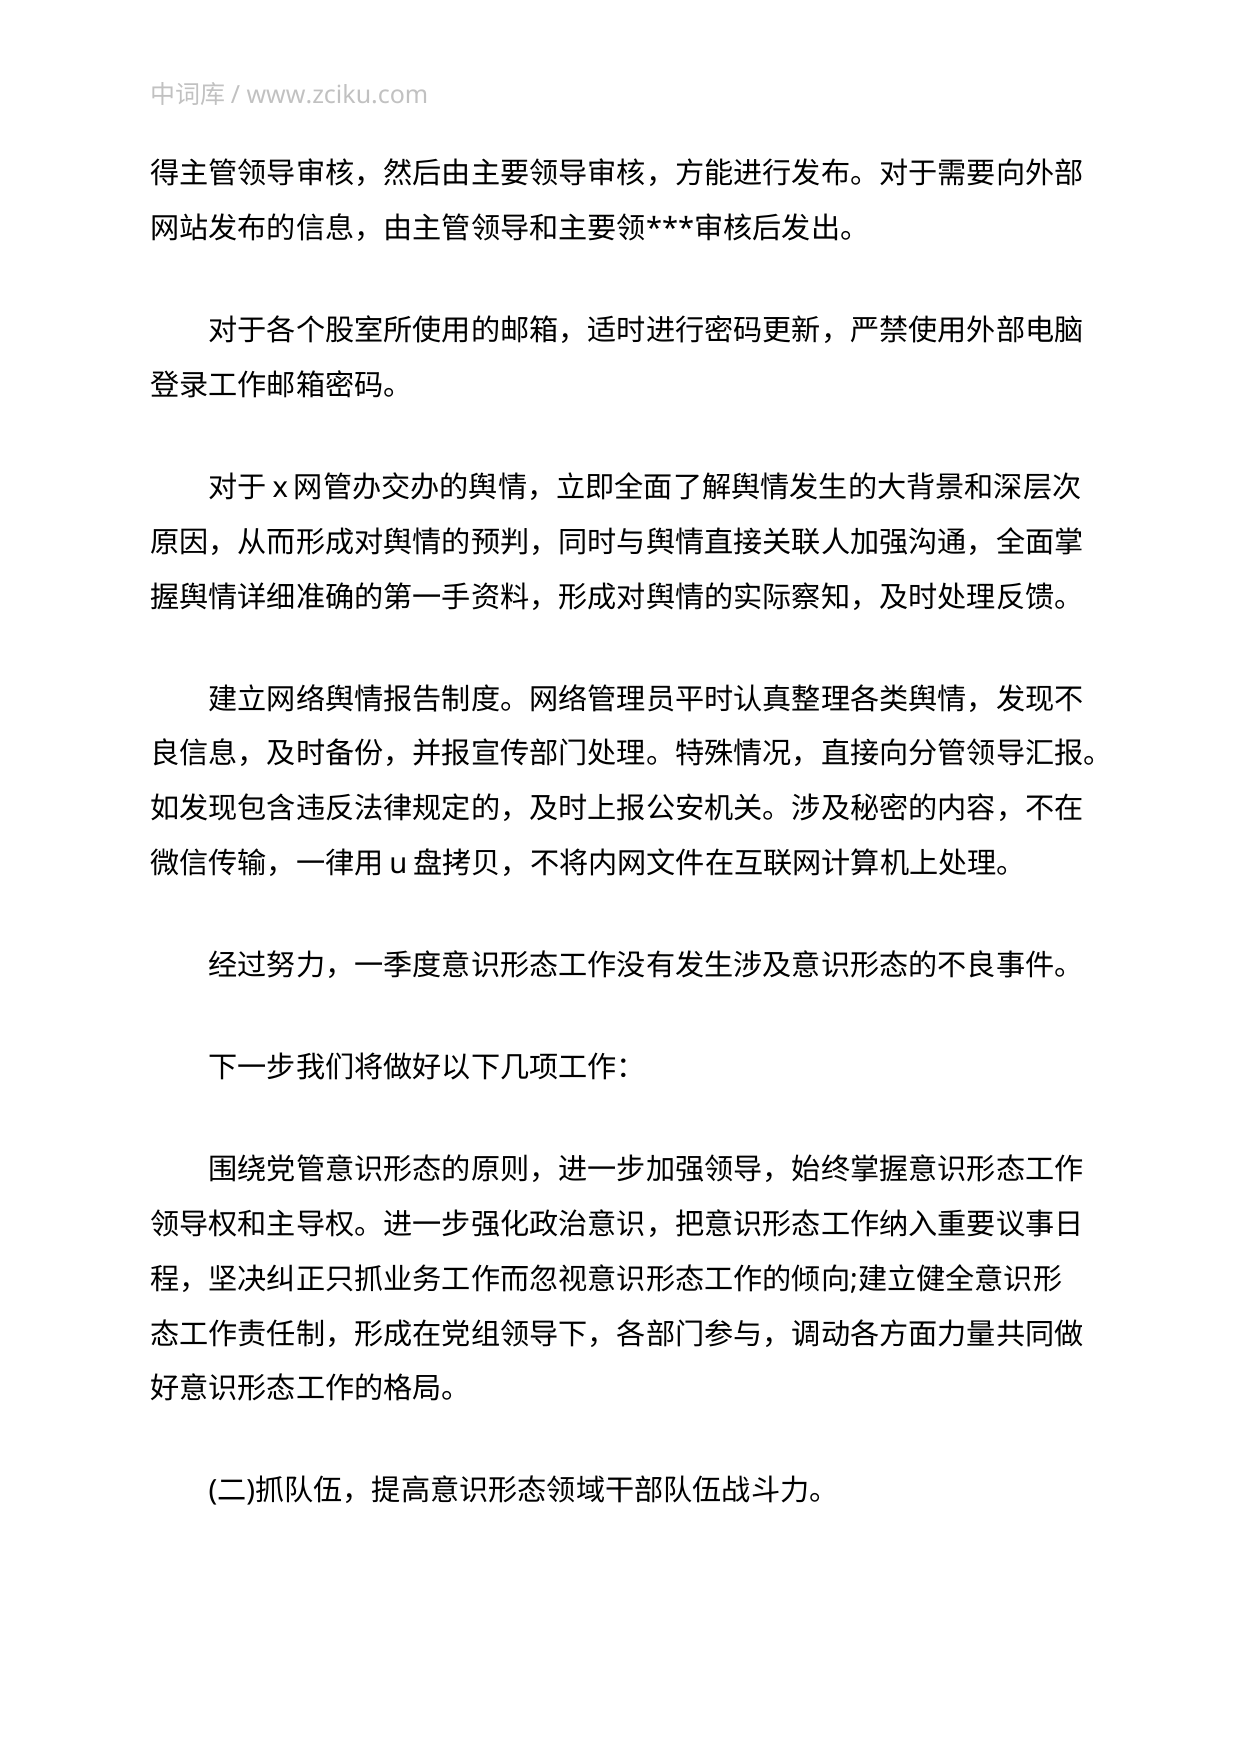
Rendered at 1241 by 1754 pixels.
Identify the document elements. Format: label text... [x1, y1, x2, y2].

text 围绕党管意识形态的原则，进一步加强领导，始终掌握意识形态工作领导权和主导权。进一步强化政治意识，把意识形态工作纳入重要议事日程，坚决纠正只抓业务工作而忽视意识形态工作的倾向;建立健全意识形态工作责任制，形成在党组领导下，各部门参与，调动各方面力量共同做好意识形态工作的格局。 [150, 1145, 1090, 1407]
text 建立网络舆情报告制度。网络管理员平时认真整理各类舆情，发现不良信息，及时备份，并报宣传部门处理。特殊情况，直接向分管领导汇报。如发现包含违反法律规定的，及时上报公安机关。涉及秘密的内容，不在微信传输，一律用u盘拷贝，不将内网文件在互联网计算机上处理。 [150, 675, 1090, 882]
text 下一步我们将做好以下几项工作： [150, 1044, 1090, 1086]
text 经过努力，一季度意识形态工作没有发生涉及意识形态的不良事件。 [150, 942, 1090, 984]
text 对于x网管办交办的舆情，立即全面了解舆情发生的大背景和深层次原因，从而形成对舆情的预判，同时与舆情直接关联人加强沟通，全面掌握舆情详细准确的第一手资料，形成对舆情的实际察知，及时处理反馈。 [150, 463, 1090, 616]
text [150, 150, 1090, 247]
text 对于各个股室所使用的邮箱，适时进行密码更新，严禁使用外部电脑登录工作邮箱密码。 [150, 307, 1090, 404]
text (二)抓队伍，提高意识形态领域干部队伍战斗力。 [150, 1467, 1090, 1509]
